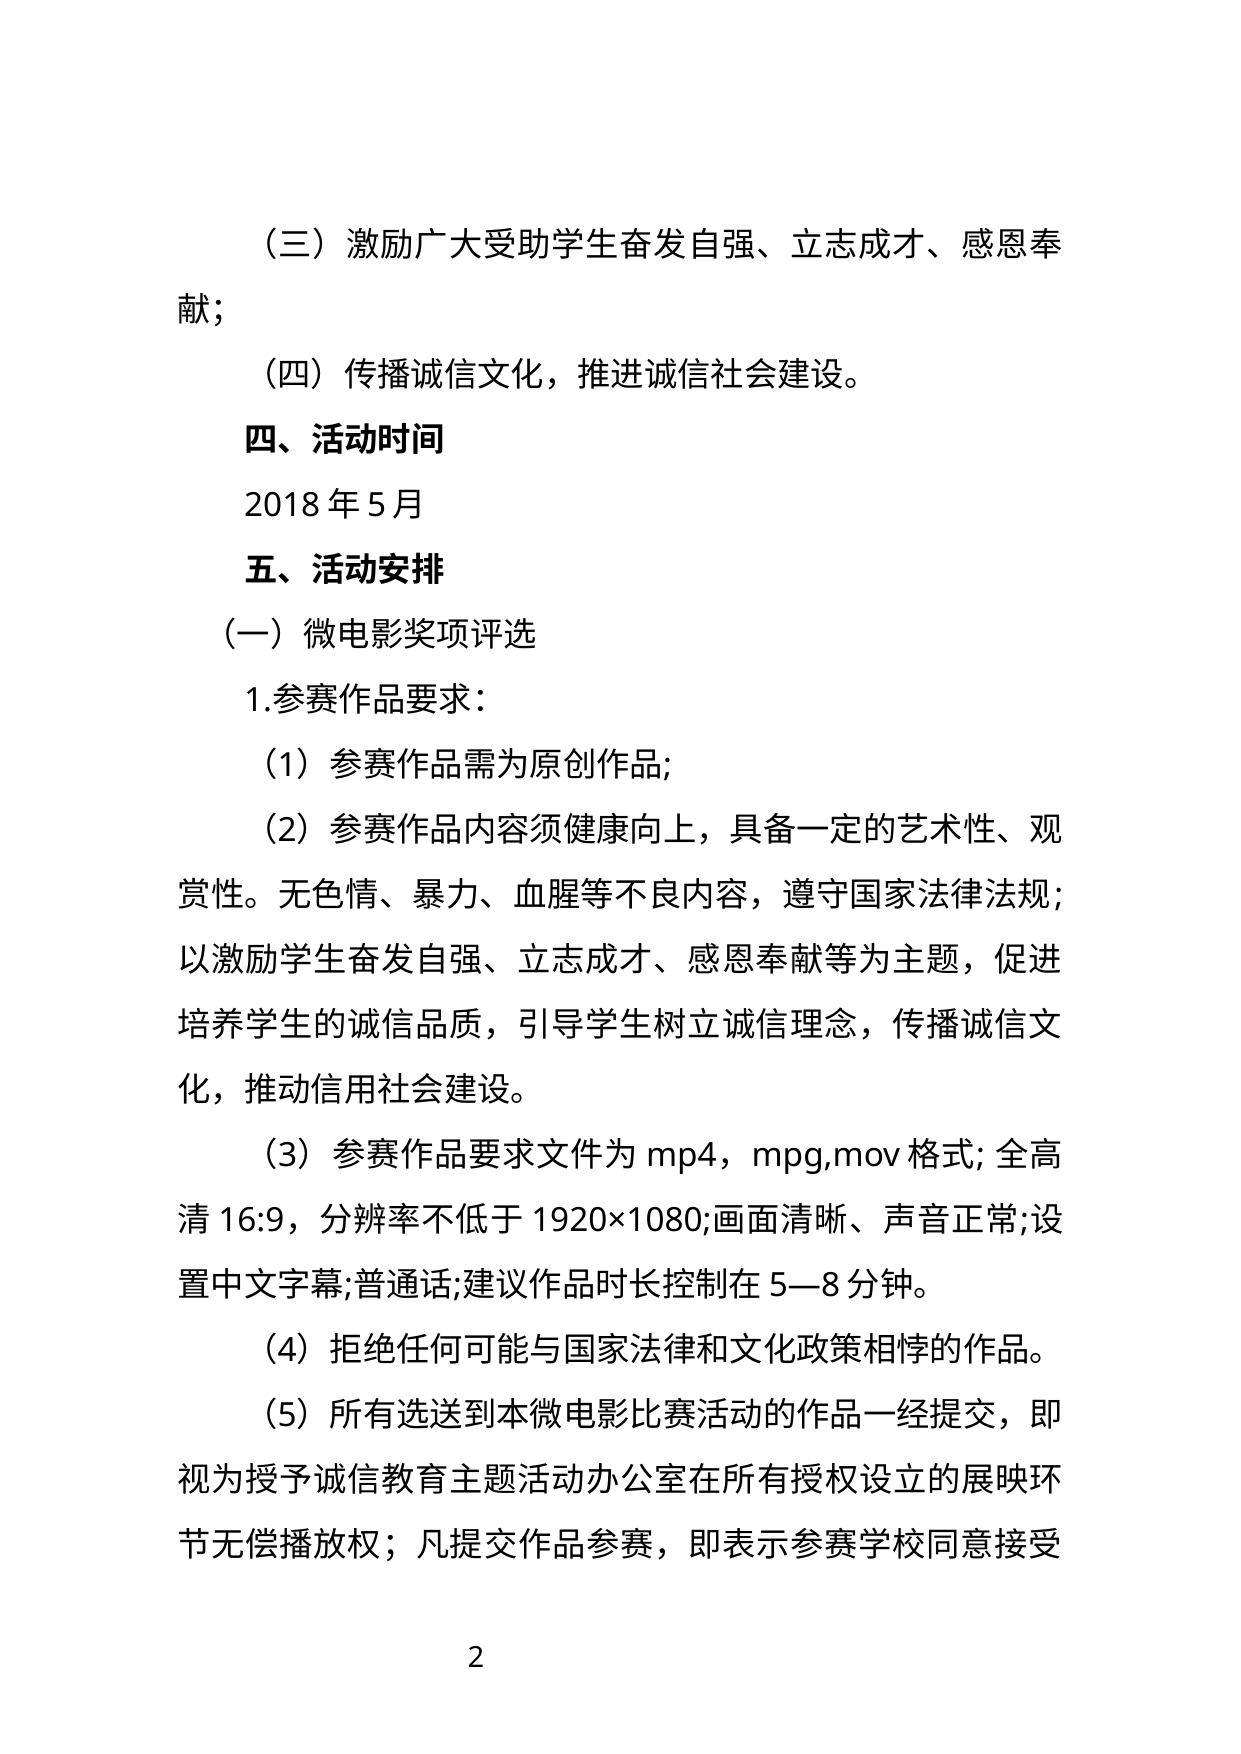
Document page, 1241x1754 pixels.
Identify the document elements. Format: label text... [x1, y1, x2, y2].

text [177, 1379, 1063, 1574]
text 五、活动安排 [177, 534, 1063, 599]
text （三）激励广大受助学生奋发自强、立志成才、感恩奉献； [177, 209, 1063, 339]
text （3）参赛作品要求文件为mp4，mpg,mov格式; 全高清16:9，分辨率不低于1920×1080;画面清晰、声音正常;设置中文字幕;普通话;建议作品时长控制在5—8分钟。 [177, 1119, 1063, 1314]
text 1.参赛作品要求： [177, 664, 1063, 729]
text 四、活动时间 [177, 404, 1063, 469]
text （一）微电影奖项评选 [177, 599, 1063, 664]
text （四）传播诚信文化，推进诚信社会建设。 [177, 339, 1063, 404]
text （4）拒绝任何可能与国家法律和文化政策相悖的作品。 [177, 1314, 1063, 1379]
text （1）参赛作品需为原创作品; [177, 729, 1063, 794]
text 2018年5月 [177, 469, 1063, 534]
text （2）参赛作品内容须健康向上，具备一定的艺术性、观赏性。无色情、暴力、血腥等不良内容，遵守国家法律法规; 以激励学生奋发自强、立志成才、感恩奉献等为主题，促进培养学生的诚信品质，引导学生树立诚信理念，传播诚信文化，推动信用社会建设。 [177, 794, 1063, 1119]
